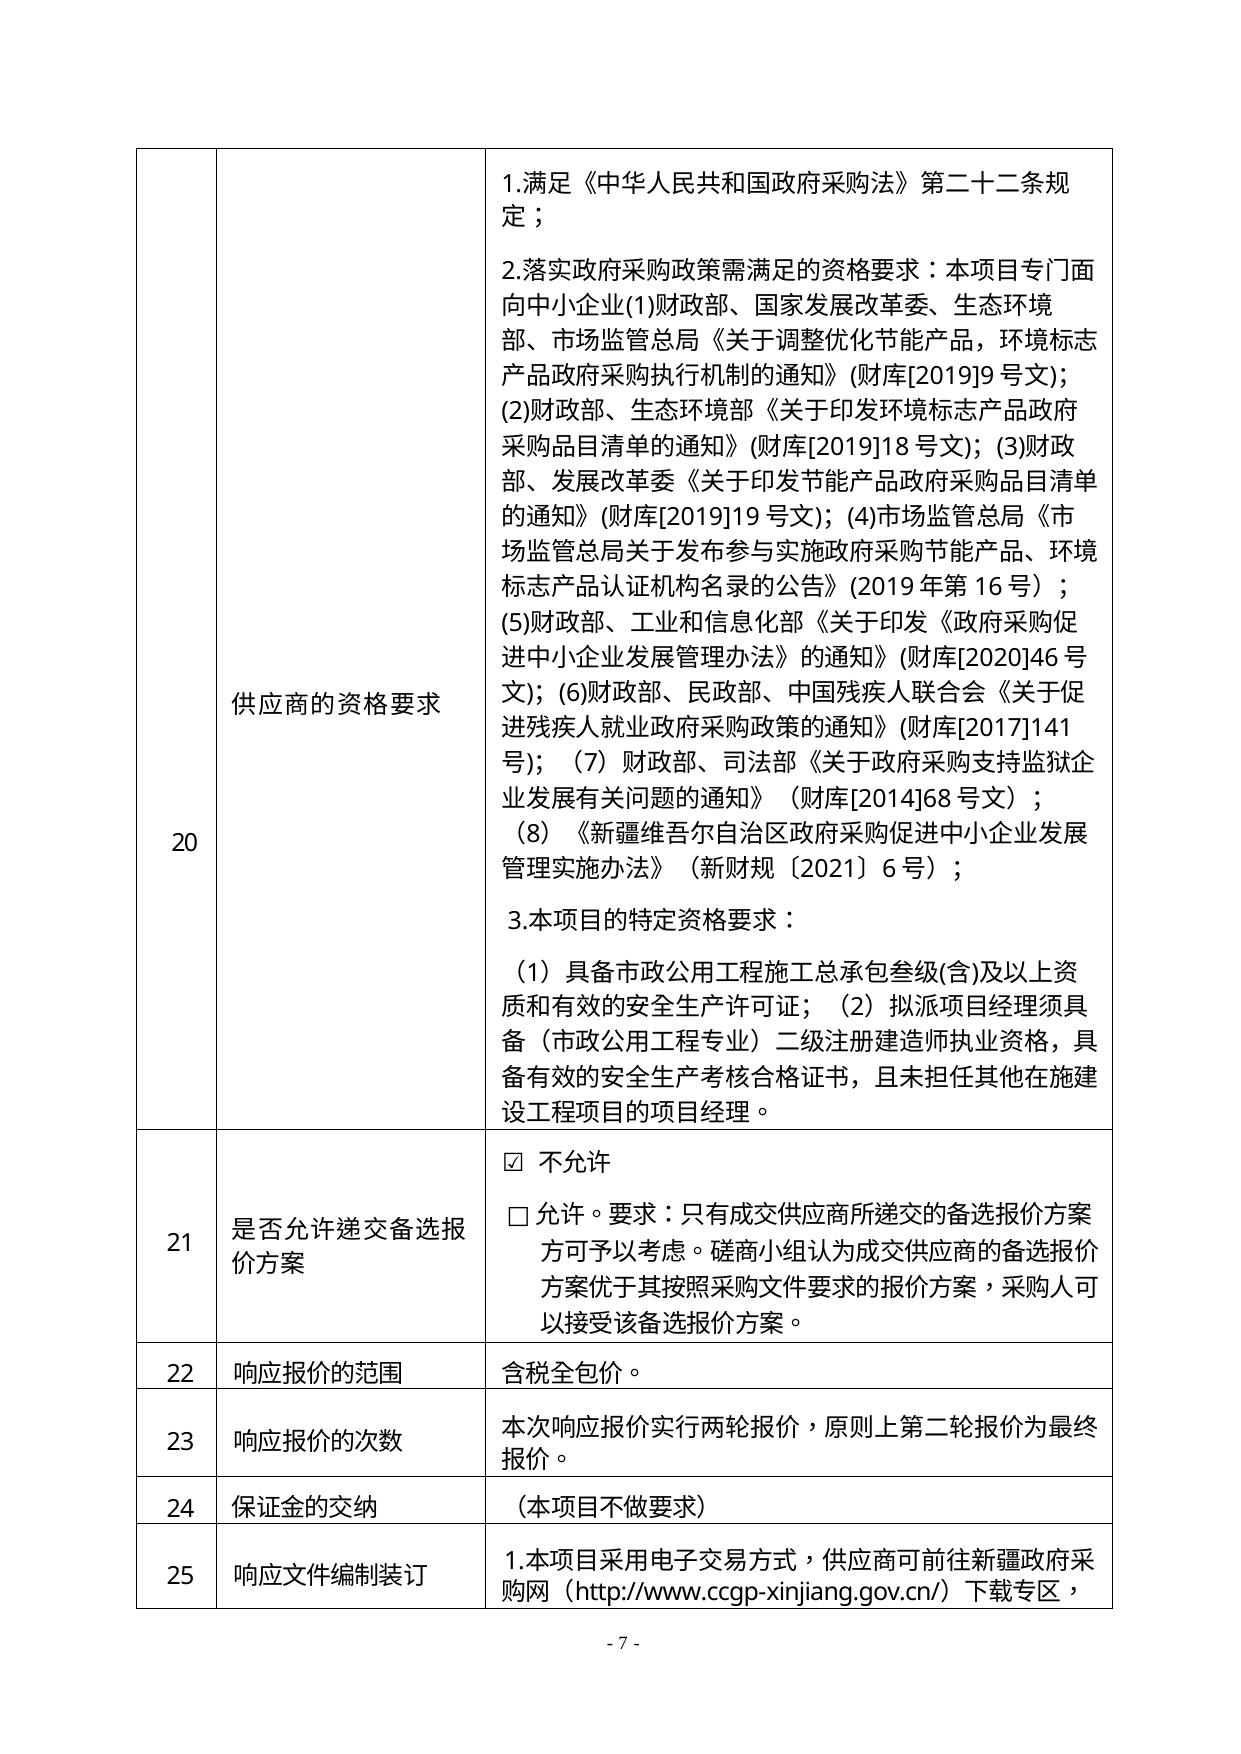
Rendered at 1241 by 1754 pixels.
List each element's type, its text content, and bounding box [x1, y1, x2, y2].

table_cell 响应文件编制装订 [217, 1524, 485, 1608]
table_cell 本次响应报价实行两轮报价，原则上第二轮报价为最终 报价。 [486, 1389, 1112, 1476]
table_cell 响应报价的次数 [217, 1389, 485, 1476]
table_cell ☑ 不允许 □ 允许。要求：只有成交供应商所递交的备选报价方案 方可予以考虑。磋商小组认为成交供应商的备选报价 方案优于其按照采购文件要求的报价方案，采购人可 以接受该备选报价方案。 [486, 1130, 1112, 1341]
table_cell 保证金的交纳 [217, 1477, 485, 1522]
table_cell （本项目不做要求） [486, 1477, 1112, 1522]
table_header 20 [137, 149, 216, 1128]
table_cell 含税全包价。 [486, 1343, 1112, 1388]
table_cell 是否允许递交备选报 价方案 [217, 1130, 485, 1341]
table_cell 响应报价的范围 [217, 1343, 485, 1388]
table_cell 23 [137, 1389, 216, 1476]
table_cell 24 [137, 1477, 216, 1522]
table_cell 25 [137, 1524, 216, 1608]
table_header 1.满足《中华人民共和国政府采购法》第二十二条规定； 2.落实政府采购政策需满足的资格要求：本项目专门面向中小企业(1)财政部、国家发展改革委、生态环境部、市场监管总局《关于调整优化节能产品，环境标志产品政府采购执行机制的通知》(财库[2019]9号文)；(2)财政部、生态环境部《关于印发环境标志产品政府采购品目清单的通知》(财库[2019]18号文)；(3)财政部、发展改革委《关于印发节能产品政府采购品目清单的通知》(财库[2019]19号文)；(4)市场监管总局《市场监管总局关于发布参与实施政府采购节能产品、环境标志产品认证机构名录的公告》(2019年第16号）；(5)财政部、工业和信息化部《关于印发《政府采购促进中小企业发展管理办法》的通知》(财库[2020]46号文)；(6)财政部、民政部、中国残疾人联合会《关于促进残疾人就业政府采购政策的通知》(财库[2017]141号)；（7）财政部、司法部《关于政府采购支持监狱企业发展有关问题的通知》（财库[2014]68号文）；（8）《新疆维吾尔自治区政府采购促进中小企业发展管理实施办法》（新财规〔2021〕6号）； 3.本项目的特定资格要求： （1）具备市政公用工程施工总承包叁级(含)及以上资质和有效的安全生产许可证；（2）拟派项目经理须具备（市政公用工程专业）二级注册建造师执业资格，具备有效的安全生产考核合格证书，且未担任其他在施建设工程项目的项目经理。 [486, 149, 1112, 1128]
table_header 供应商的资格要求 [217, 149, 485, 1128]
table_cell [486, 1524, 1112, 1608]
table_cell 21 [137, 1130, 216, 1341]
table_cell 22 [137, 1343, 216, 1388]
